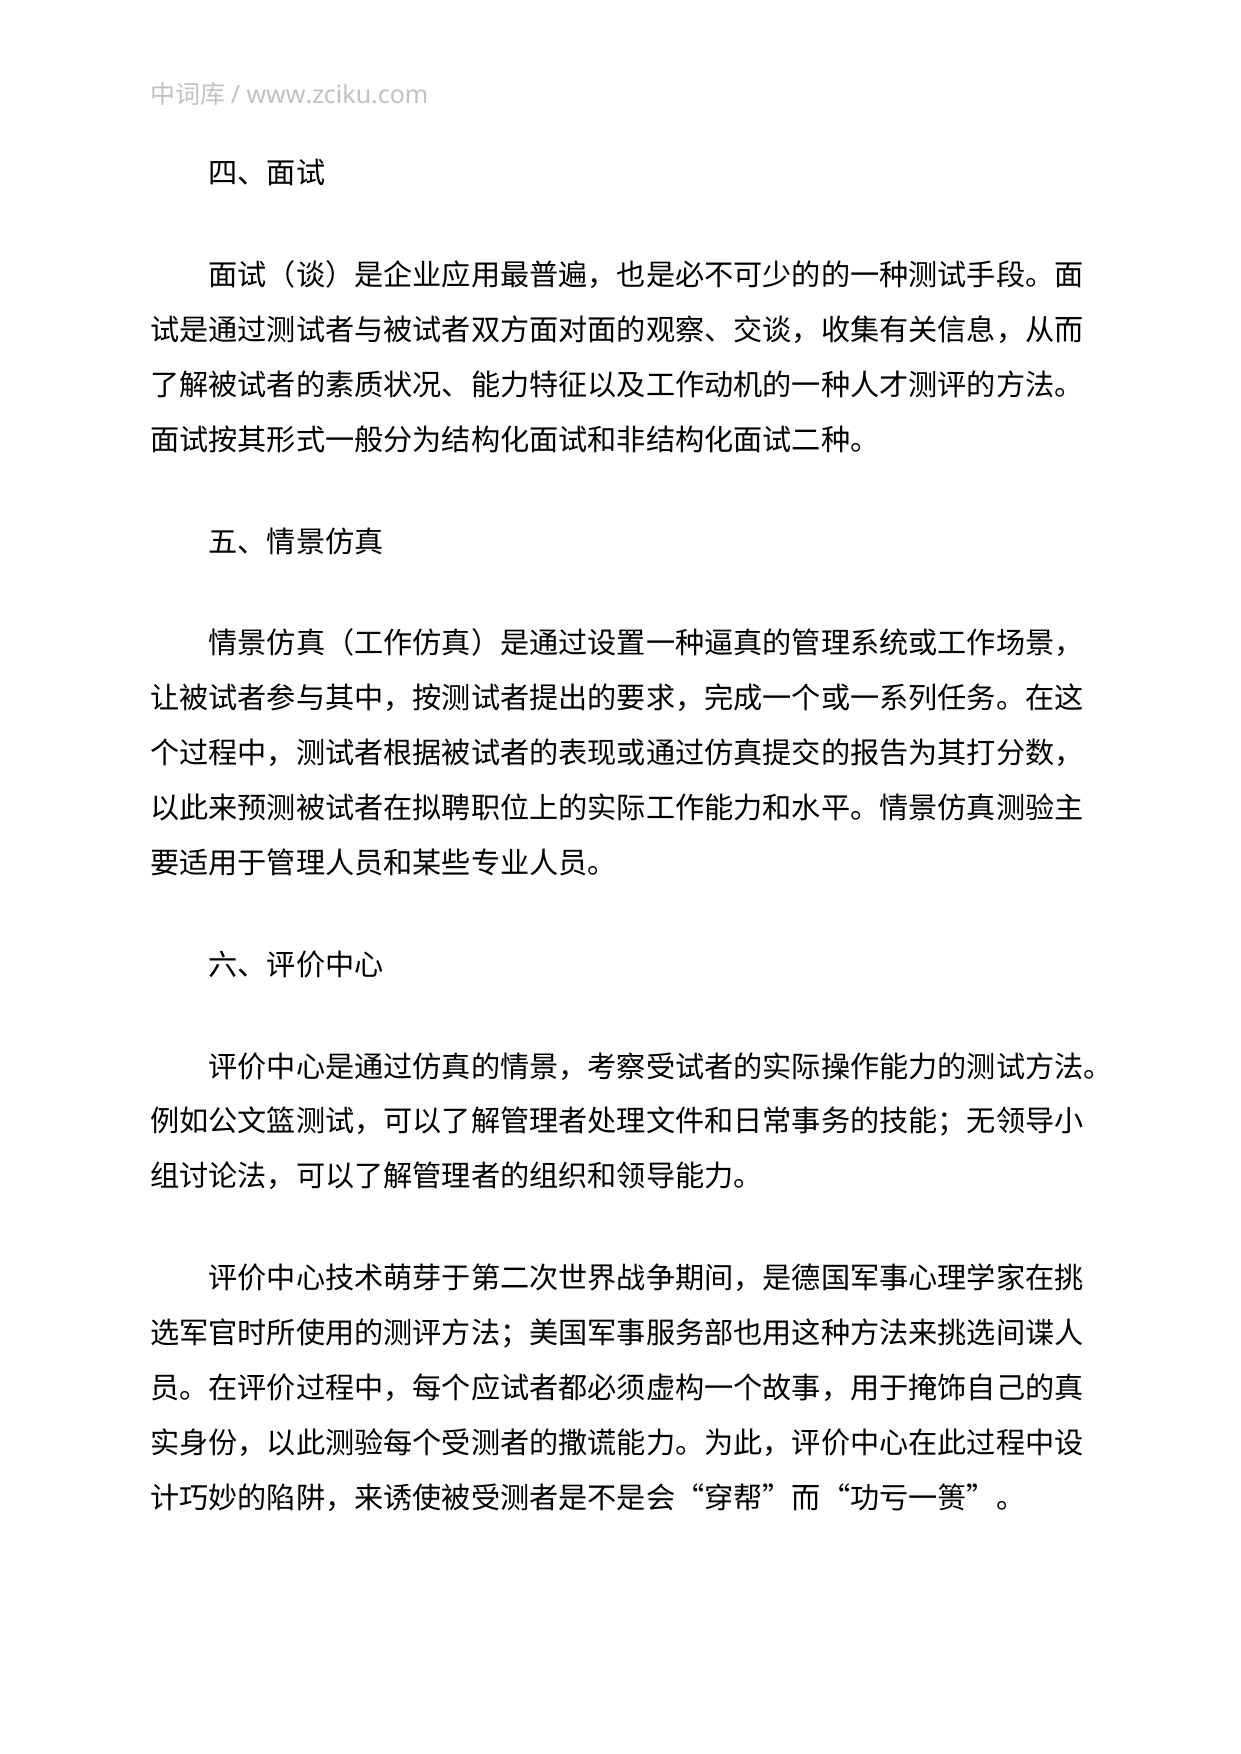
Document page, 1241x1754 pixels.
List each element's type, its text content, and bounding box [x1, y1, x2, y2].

text 评价中心技术萌芽于第二次世界战争期间，是德国军事心理学家在挑选军官时所使用的测评方法；美国军事服务部也用这种方法来挑选间谍人员。在评价过程中，每个应试者都必须虚构一个故事，用于掩饰自己的真实身份，以此测验每个受测者的撒谎能力。为此，评价中心在此过程中设计巧妙的陷阱，来诱使被受测者是不是会“穿帮”而“功亏一篑”。 [150, 1255, 1090, 1517]
text 六、评价中心 [150, 941, 1090, 984]
text 五、情景仿真 [150, 518, 1090, 561]
text 面试（谈）是企业应用最普遍，也是必不可少的的一种测试手段。面试是通过测试者与被试者双方面对面的观察、交谈，收集有关信息，从而了解被试者的素质状况、能力特征以及工作动机的一种人才测评的方法。面试按其形式一般分为结构化面试和非结构化面试二种。 [150, 252, 1090, 459]
text 四、面试 [150, 150, 1090, 192]
text 评价中心是通过仿真的情景，考察受试者的实际操作能力的测试方法。例如公文篮测试，可以了解管理者处理文件和日常事务的技能；无领导小组讨论法，可以了解管理者的组织和领导能力。 [150, 1043, 1090, 1195]
text 情景仿真（工作仿真）是通过设置一种逼真的管理系统或工作场景，让被试者参与其中，按测试者提出的要求，完成一个或一系列任务。在这个过程中，测试者根据被试者的表现或通过仿真提交的报告为其打分数，以此来预测被试者在拟聘职位上的实际工作能力和水平。情景仿真测验主要适用于管理人员和某些专业人员。 [150, 620, 1090, 882]
